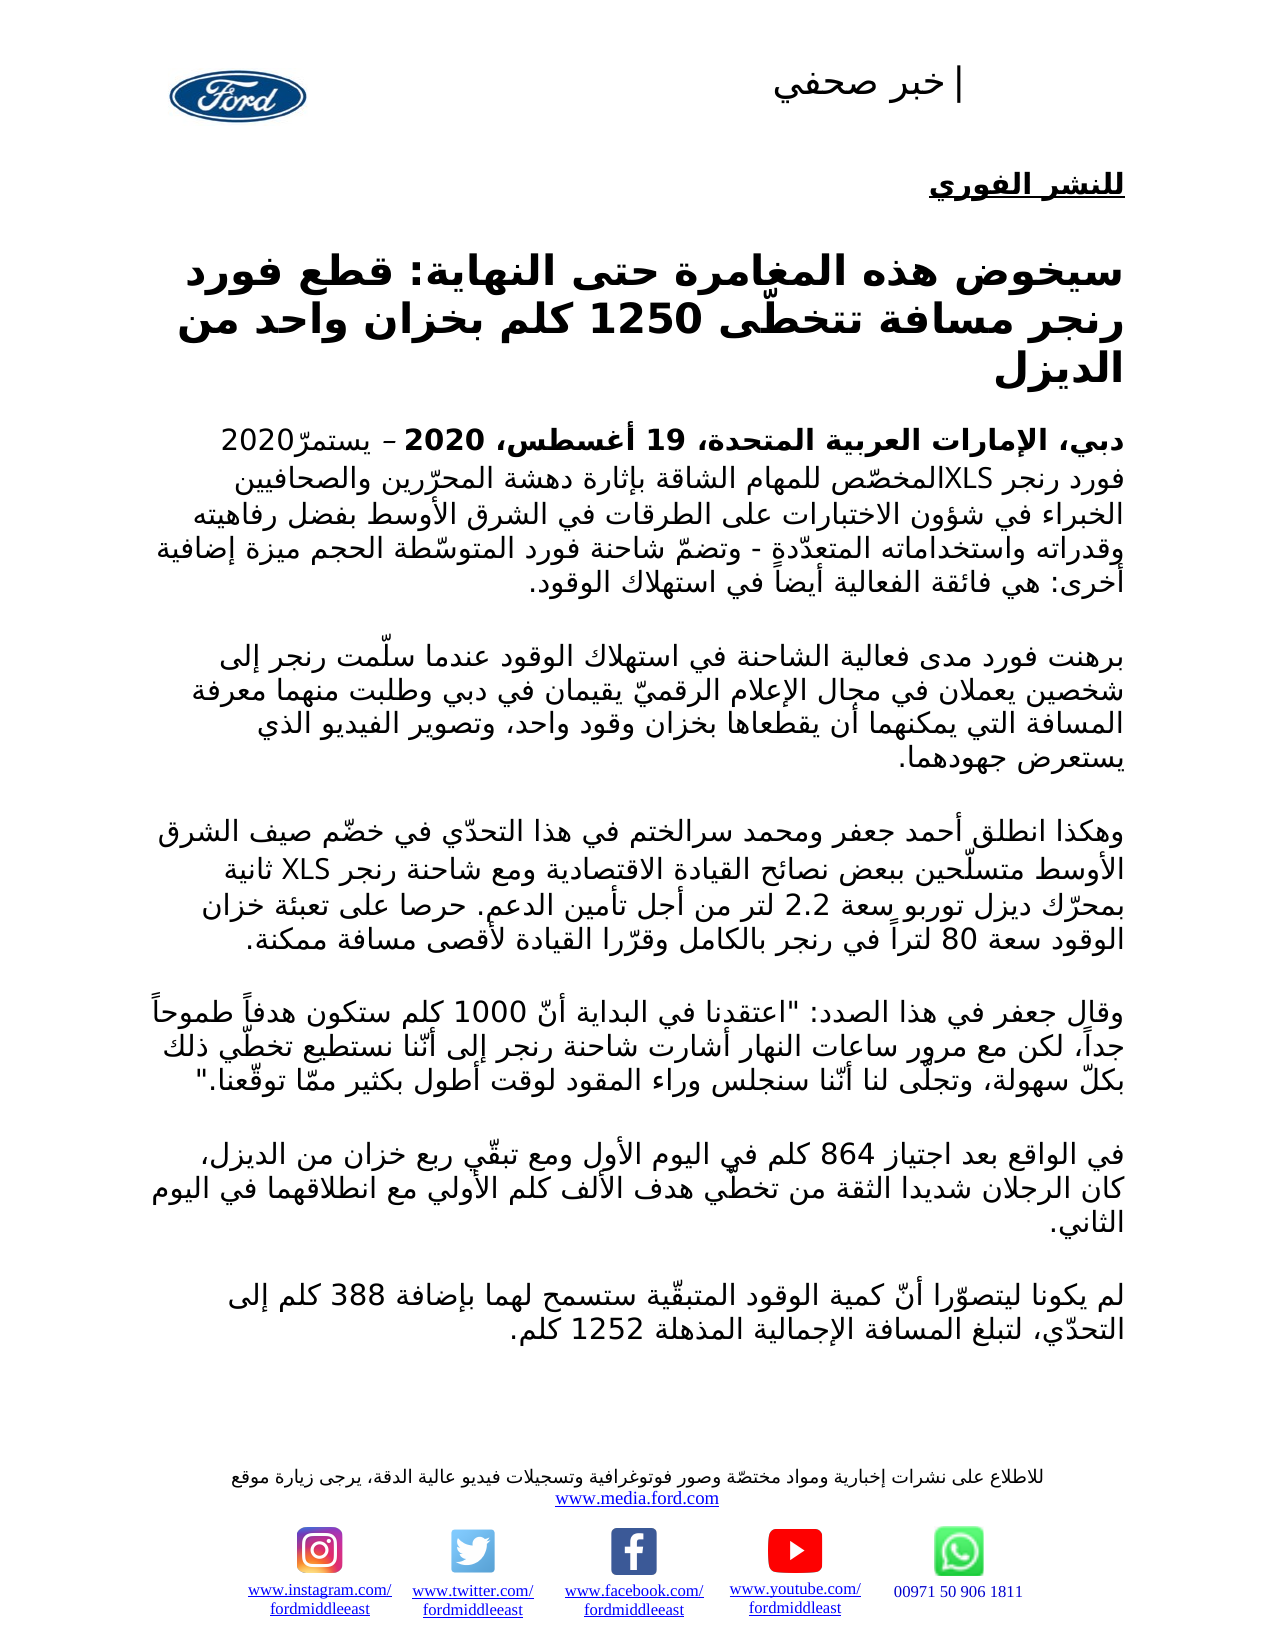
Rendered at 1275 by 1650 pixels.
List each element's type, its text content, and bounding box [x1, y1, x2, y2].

picture [611, 1528, 657, 1575]
text دبي، الإمارات العربية المتحدة، 19 أغسطس، 2020 – يستمرّ2020 فورد رنجر XLSالمخصّص للمهام الشاقة بإثارة دهشة المحرّرين والصحافيين الخبراء في شؤون الاختبارات على الطرقات في الشرق الأوسط بفضل رفاهيته وقدراته واستخداماته المتعدّدة - وتضمّ شاحنة فورد المتوسّطة الحجم ميزة إضافية أخرى: هي فائقة الفعالية أيضاً في استهلاك الوقود. [150, 424, 1125, 599]
text سيخوض هذه المغامرة حتى النهاية: قطع فورد رنجر مسافة تتخطّى 1250 كلم بخزان واحد من الديزل [150, 247, 1125, 392]
text وقال جعفر في هذا الصدد: "اعتقدنا في البداية أنّ 1000 كلم ستكون هدفاً طموحاً جداً، لكن مع مرور ساعات النهار أشارت شاحنة رنجر إلى أنّنا نستطيع تخطّي ذلك بكلّ سهولة، وتجلّى لنا أنّنا سنجلس وراء المقود لوقت أطول بكثير ممّا توقّعنا." [150, 996, 1125, 1097]
picture [297, 1527, 343, 1573]
picture [449, 1527, 497, 1575]
picture [167, 68, 308, 126]
text وهكذا انطلق أحمد جعفر ومحمد سرالختم في هذا التحدّي في خضّم صيف الشرق الأوسط متسلّحين ببعض نصائح القيادة الاقتصادية ومع شاحنة رنجر XLS ثانية بمحرّك ديزل توربو سعة 2.2 لتر من أجل تأمين الدعم. حرصا على تعبئة خزان الوقود سعة 80 لتراً في رنجر بالكامل وقرّرا القيادة لأقصى مسافة ممكنة. [150, 814, 1125, 956]
text لم يكونا ليتصوّرا أنّ كمية الوقود المتبقّية ستسمح لهما بإضافة 388 كلم إلى التحدّي، لتبلغ المسافة الإجمالية المذهلة 1252 كلم. [150, 1279, 1125, 1347]
picture [768, 1529, 823, 1573]
text برهنت فورد مدى فعالية الشاحنة في استهلاك الوقود عندما سلّمت رنجر إلى شخصين يعملان في مجال الإعلام الرقميّ يقيمان في دبي وطلبت منهما معرفة المسافة التي يمكنهما أن يقطعاها بخزان وقود واحد، وتصوير الفيديو الذي يستعرض جهودهما. [150, 639, 1125, 775]
text للنشر الفوري [150, 167, 1125, 201]
text في الواقع بعد اجتياز 864 كلم في اليوم الأول ومع تبقّي ربع خزان من الديزل، كان الرجلان شديدا الثقة من تخطّي هدف الألف كلم الأولي مع انطلاقهما في اليوم الثاني. [150, 1137, 1125, 1239]
